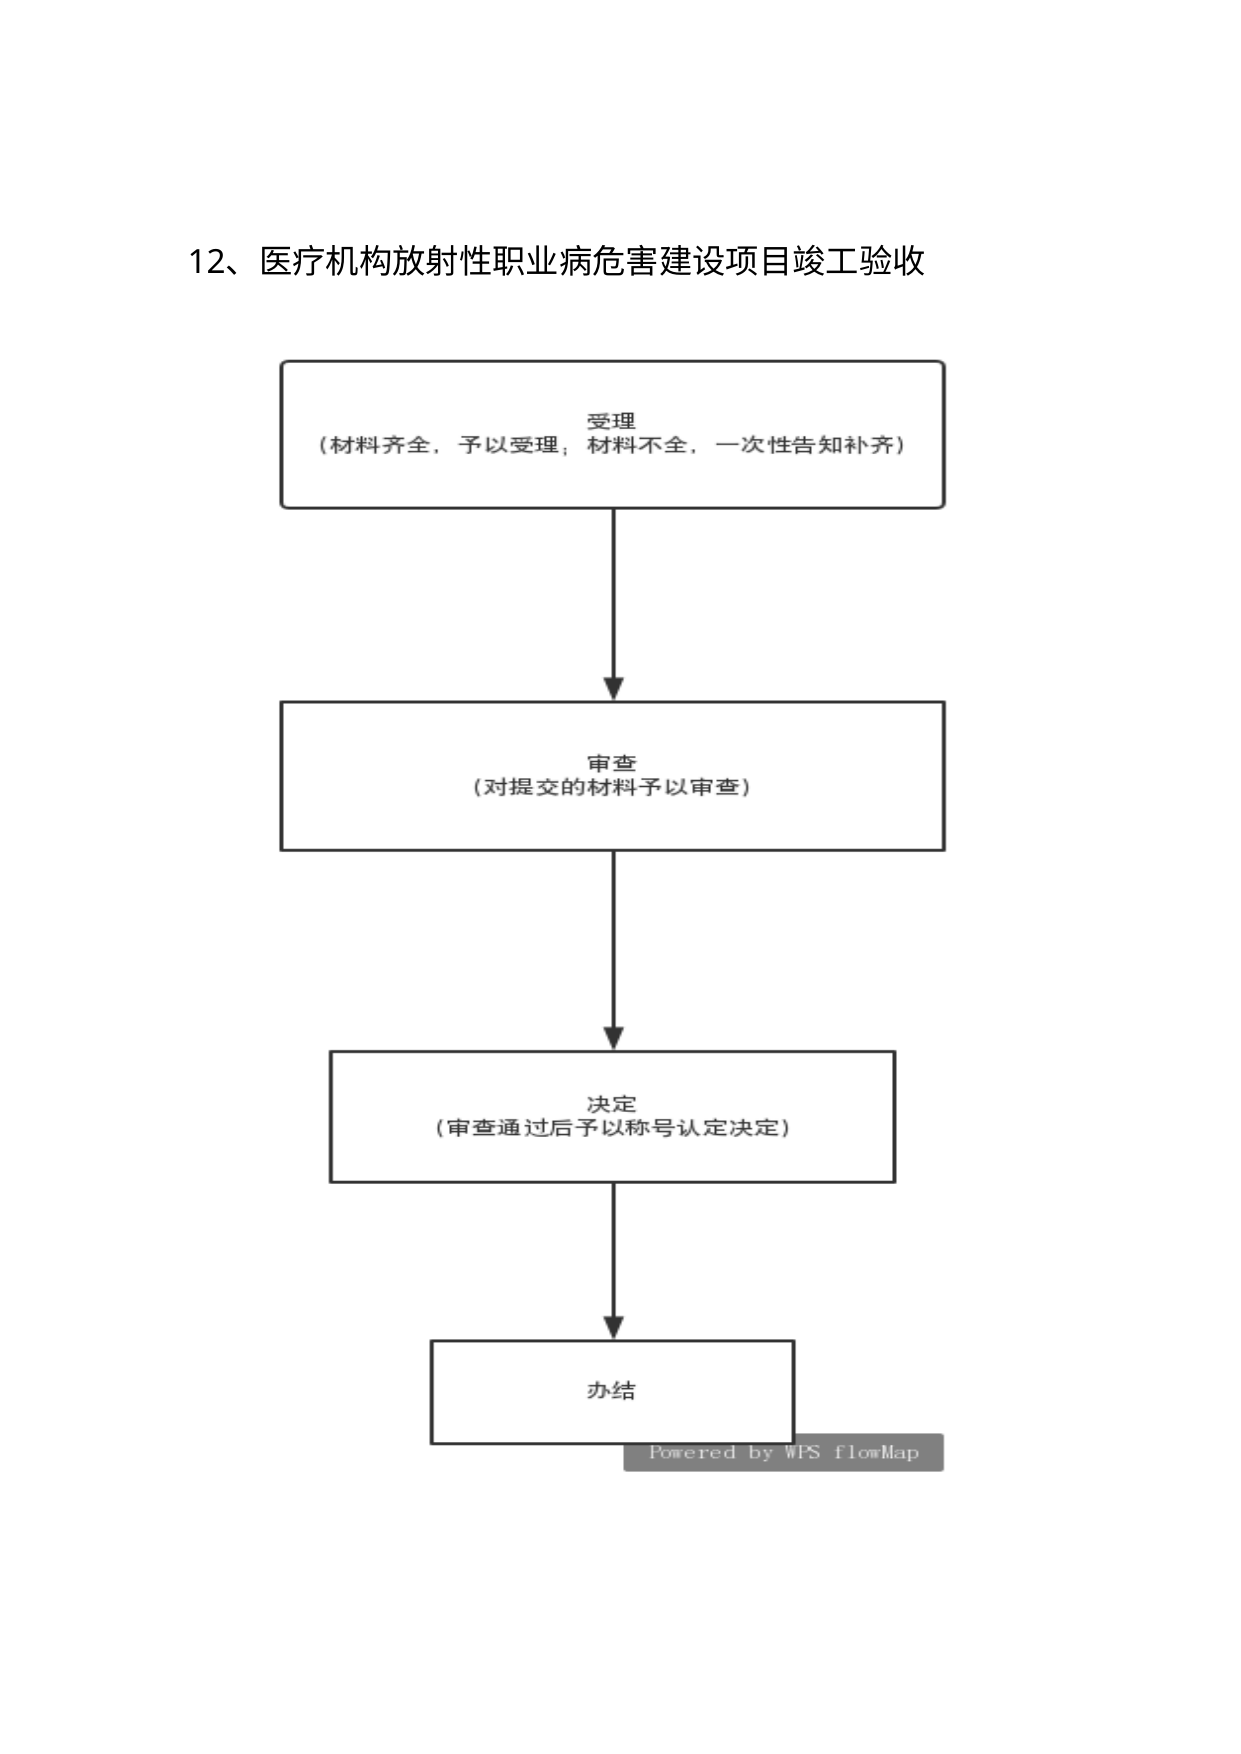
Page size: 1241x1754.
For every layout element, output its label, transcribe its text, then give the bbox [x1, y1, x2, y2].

picture [187, 292, 1067, 1535]
list 医疗机构放射性职业病危害建设项目竣工验收 [187, 227, 1053, 292]
